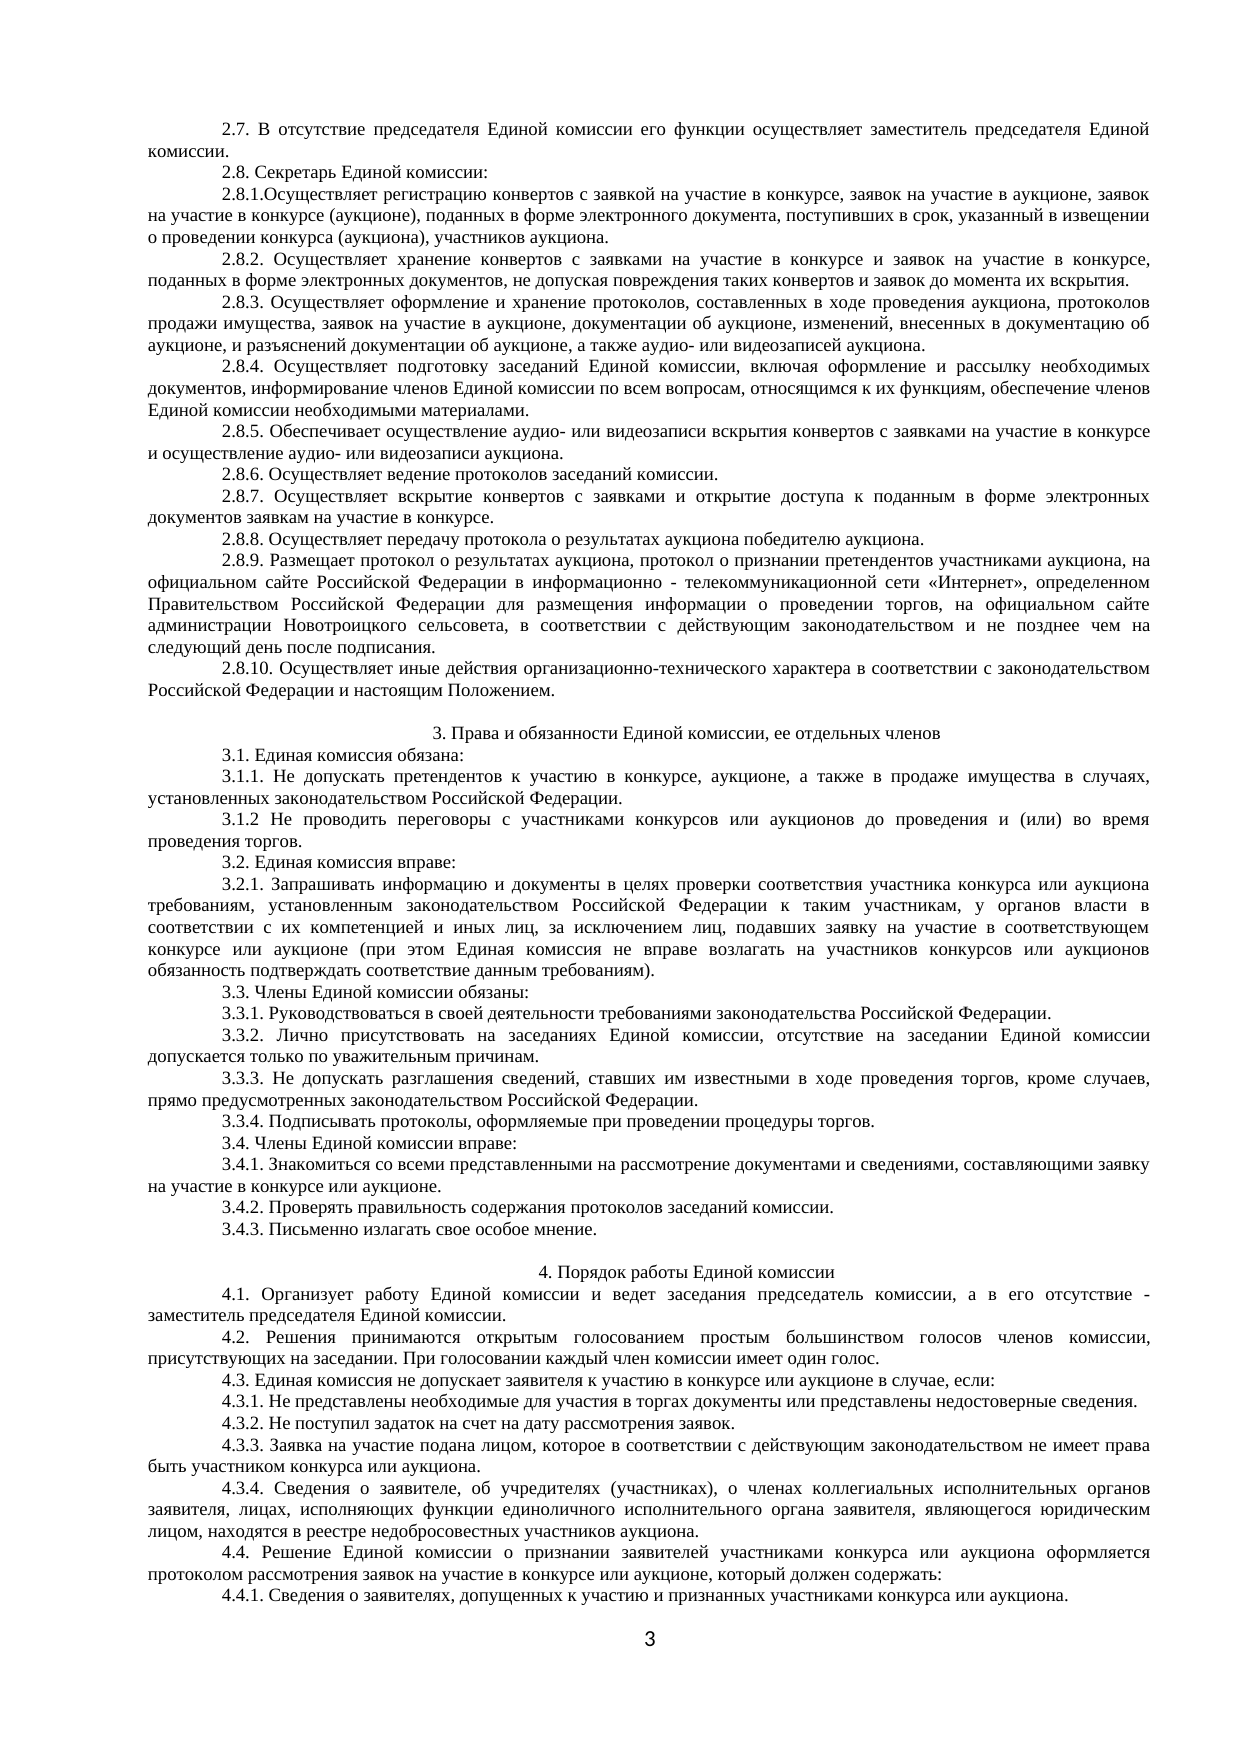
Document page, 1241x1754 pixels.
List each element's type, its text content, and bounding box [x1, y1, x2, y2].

text 2.8.4. Осуществляет подготовку заседаний Единой комиссии, включая оформление и рассылку необходимых документов, информирование членов Единой комиссии по всем вопросам, относящимся к их функциям, обеспечение членов Единой комиссии необходимыми материалами. [148, 355, 1152, 420]
text 3.4.1. Знакомиться со всеми представленными на рассмотрение документами и сведениями, составляющими заявку на участие в конкурсе или аукционе. [148, 1153, 1152, 1196]
text 3.1.1. Не допускать претендентов к участию в конкурсе, аукционе, а также в продаже имущества в случаях, установленных законодательством Российской Федерации. [148, 765, 1152, 808]
text 3.4.2. Проверять правильность содержания протоколов заседаний комиссии. [148, 1196, 1152, 1218]
text 3.3.1. Руководствоваться в своей деятельности требованиями законодательства Российской Федерации. [148, 1002, 1152, 1024]
text 2.8.10. Осуществляет иные действия организационно-технического характера в соответствии с законодательством Российской Федерации и настоящим Положением. [148, 657, 1152, 700]
text 3.3.2. Лично присутствовать на заседаниях Единой комиссии, отсутствие на заседании Единой комиссии допускается только по уважительным причинам. [148, 1024, 1152, 1067]
text 3.1. Единая комиссия обязана: [148, 743, 1152, 765]
text 2.8.1.Осуществляет регистрацию конвертов с заявкой на участие в конкурсе, заявок на участие в аукционе, заявок на участие в конкурсе (аукционе), поданных в форме электронного документа, поступивших в срок, указанный в извещении о проведении конкурса (аукциона), участников аукциона. [148, 183, 1152, 247]
text 3.1.2 Не проводить переговоры с участниками конкурсов или аукционов до проведения и (или) во время проведения торгов. [148, 808, 1152, 851]
text 3.4. Члены Единой комиссии вправе: [148, 1132, 1152, 1153]
text 3.2. Единая комиссия вправе: [148, 851, 1152, 873]
text 4.3.4. Сведения о заявителе, об учредителях (участниках), о членах коллегиальных исполнительных органов заявителя, лицах, исполняющих функции единоличного исполнительного органа заявителя, являющегося юридическим лицом, находятся в реестре недобросовестных участников аукциона. [148, 1477, 1152, 1541]
text 4.3. Единая комиссия не допускает заявителя к участию в конкурсе или аукционе в случае, если: [148, 1369, 1152, 1390]
text 3.3.3. Не допускать разглашения сведений, ставших им известными в ходе проведения торгов, кроме случаев, прямо предусмотренных законодательством Российской Федерации. [148, 1067, 1152, 1110]
text 4. Порядок работы Единой комиссии [148, 1261, 1152, 1282]
text 2.8.6. Осуществляет ведение протоколов заседаний комиссии. [148, 463, 1152, 485]
text 4.4. Решение Единой комиссии о признании заявителей участниками конкурса или аукциона оформляется протоколом рассмотрения заявок на участие в конкурсе или аукционе, который должен содержать: [148, 1541, 1152, 1584]
text 2.8.9. Размещает протокол о результатах аукциона, протокол о признании претендентов участниками аукциона, на официальном сайте Российской Федерации в информационно - телекоммуникационной сети «Интернет», определенном Правительством Российской Федерации для размещения информации о проведении торгов, на официальном сайте администрации Новотроицкого сельсовета, в соответствии с действующим законодательством и не позднее чем на следующий день после подписания. [148, 549, 1152, 657]
text 3.3. Члены Единой комиссии обязаны: [148, 981, 1152, 1002]
text 3.4.3. Письменно излагать свое особое мнение. [148, 1218, 1152, 1239]
text 2.8. Секретарь Единой комиссии: [148, 161, 1152, 183]
text 2.8.8. Осуществляет передачу протокола о результатах аукциона победителю аукциона. [148, 528, 1152, 549]
text 3.2.1. Запрашивать информацию и документы в целях проверки соответствия участника конкурса или аукциона требованиям, установленным законодательством Российской Федерации к таким участникам, у органов власти в соответствии с их компетенцией и иных лиц, за исключением лиц, подавших заявку на участие в соответствующем конкурсе или аукционе (при этом Единая комиссия не вправе возлагать на участников конкурсов или аукционов обязанность подтверждать соответствие данным требованиям). [148, 873, 1152, 981]
text 2.8.5. Обеспечивает осуществление аудио- или видеозаписи вскрытия конвертов с заявками на участие в конкурсе и осуществление аудио- или видеозаписи аукциона. [148, 420, 1152, 463]
text 4.3.3. Заявка на участие подана лицом, которое в соответствии с действующим законодательством не имеет права быть участником конкурса или аукциона. [148, 1433, 1152, 1477]
text 4.1. Организует работу Единой комиссии и ведет заседания председатель комиссии, а в его отсутствие - заместитель председателя Единой комиссии. [148, 1282, 1152, 1326]
text 4.4.1. Сведения о заявителях, допущенных к участию и признанных участниками конкурса или аукциона. [148, 1584, 1152, 1606]
text 2.7. В отсутствие председателя Единой комиссии его функции осуществляет заместитель председателя Единой комиссии. [148, 118, 1152, 161]
text 4.3.2. Не поступил задаток на счет на дату рассмотрения заявок. [148, 1412, 1152, 1433]
text 4.2. Решения принимаются открытым голосованием простым большинством голосов членов комиссии, присутствующих на заседании. При голосовании каждый член комиссии имеет один голос. [148, 1326, 1152, 1369]
text 2.8.2. Осуществляет хранение конвертов с заявками на участие в конкурсе и заявок на участие в конкурсе, поданных в форме электронных документов, не допуская повреждения таких конвертов и заявок до момента их вскрытия. [148, 247, 1152, 291]
text 2.8.3. Осуществляет оформление и хранение протоколов, составленных в ходе проведения аукциона, протоколов продажи имущества, заявок на участие в аукционе, документации об аукционе, изменений, внесенных в документацию об аукционе, и разъяснений документации об аукционе, а также аудио- или видеозаписей аукциона. [148, 291, 1152, 355]
text 3.3.4. Подписывать протоколы, оформляемые при проведении процедуры торгов. [148, 1110, 1152, 1132]
text 4.3.1. Не представлены необходимые для участия в торгах документы или представлены недостоверные сведения. [148, 1390, 1152, 1412]
text 2.8.7. Осуществляет вскрытие конвертов с заявками и открытие доступа к поданным в форме электронных документов заявкам на участие в конкурсе. [148, 485, 1152, 528]
text 3. Права и обязанности Единой комиссии, ее отдельных членов [148, 722, 1152, 743]
